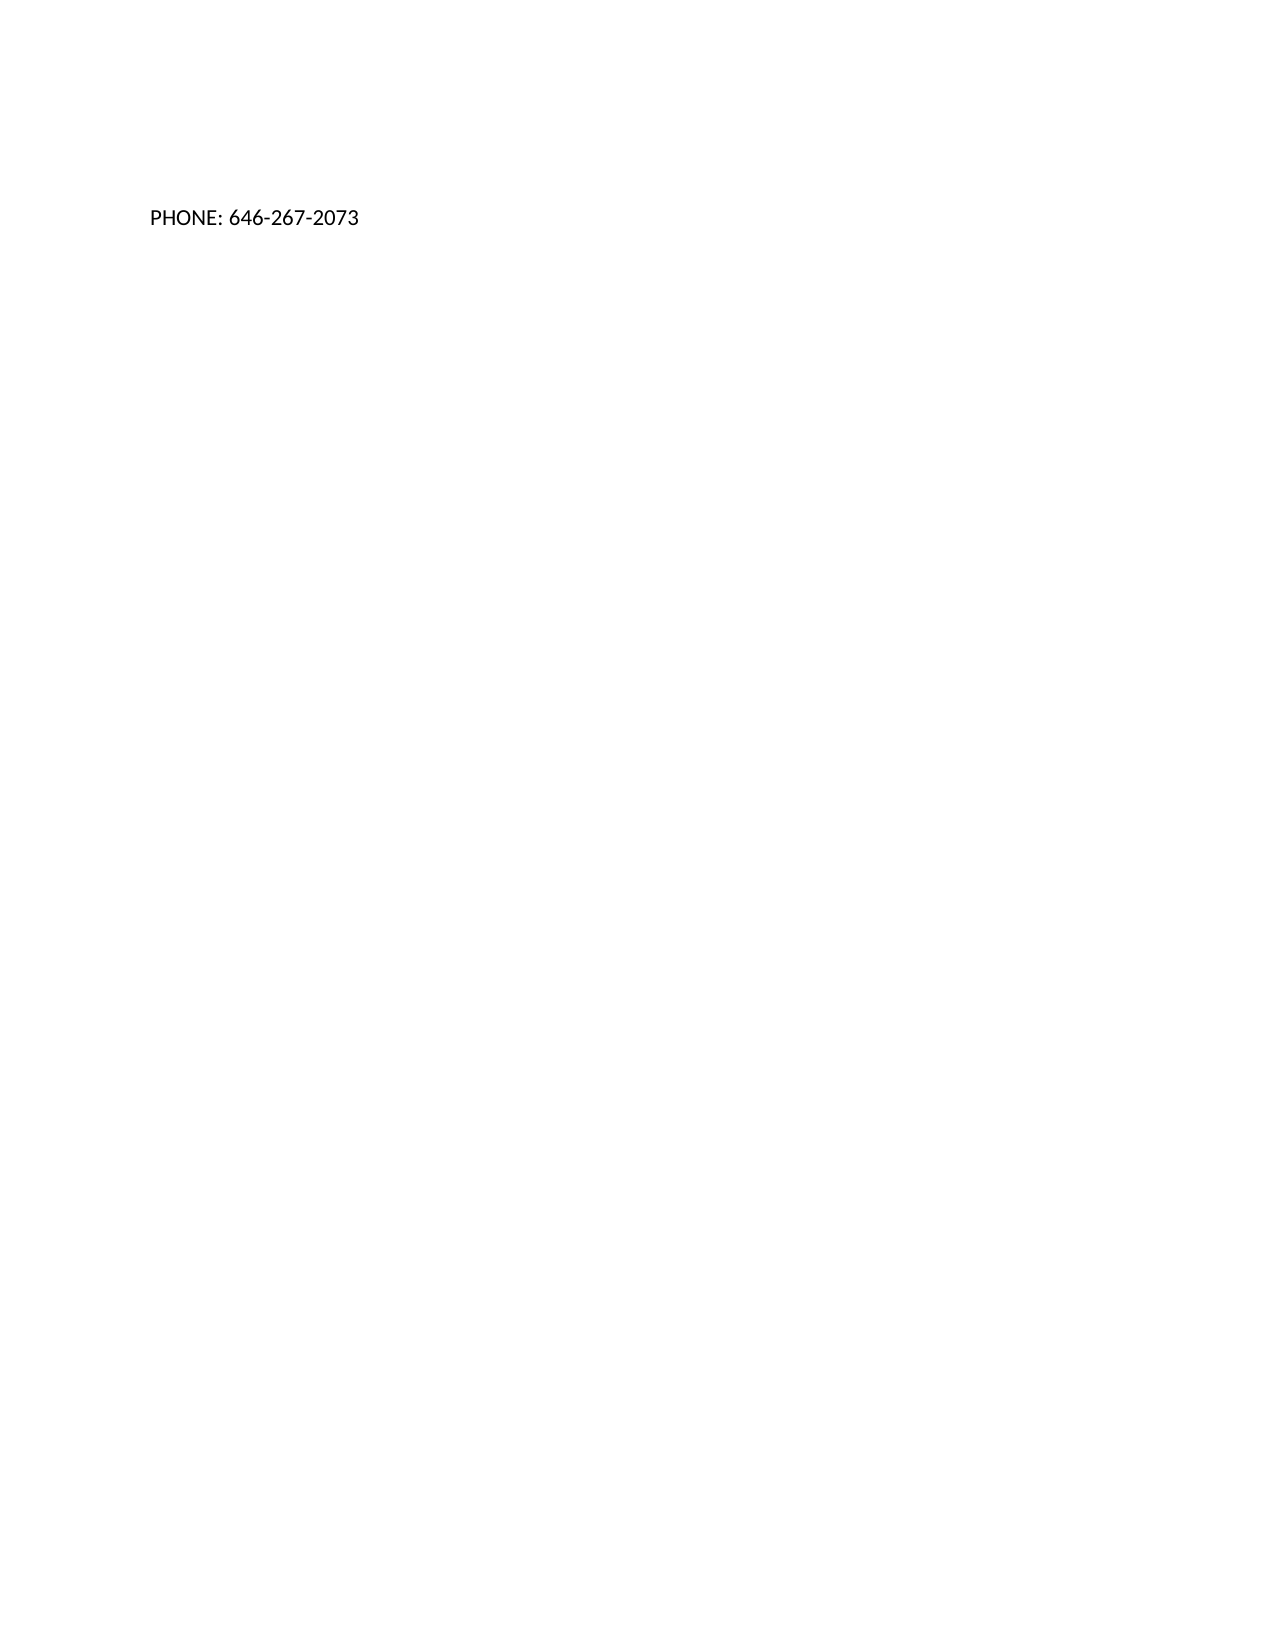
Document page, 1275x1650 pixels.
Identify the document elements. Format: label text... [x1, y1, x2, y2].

text PHONE: 646-267-2073 [150, 203, 1125, 231]
